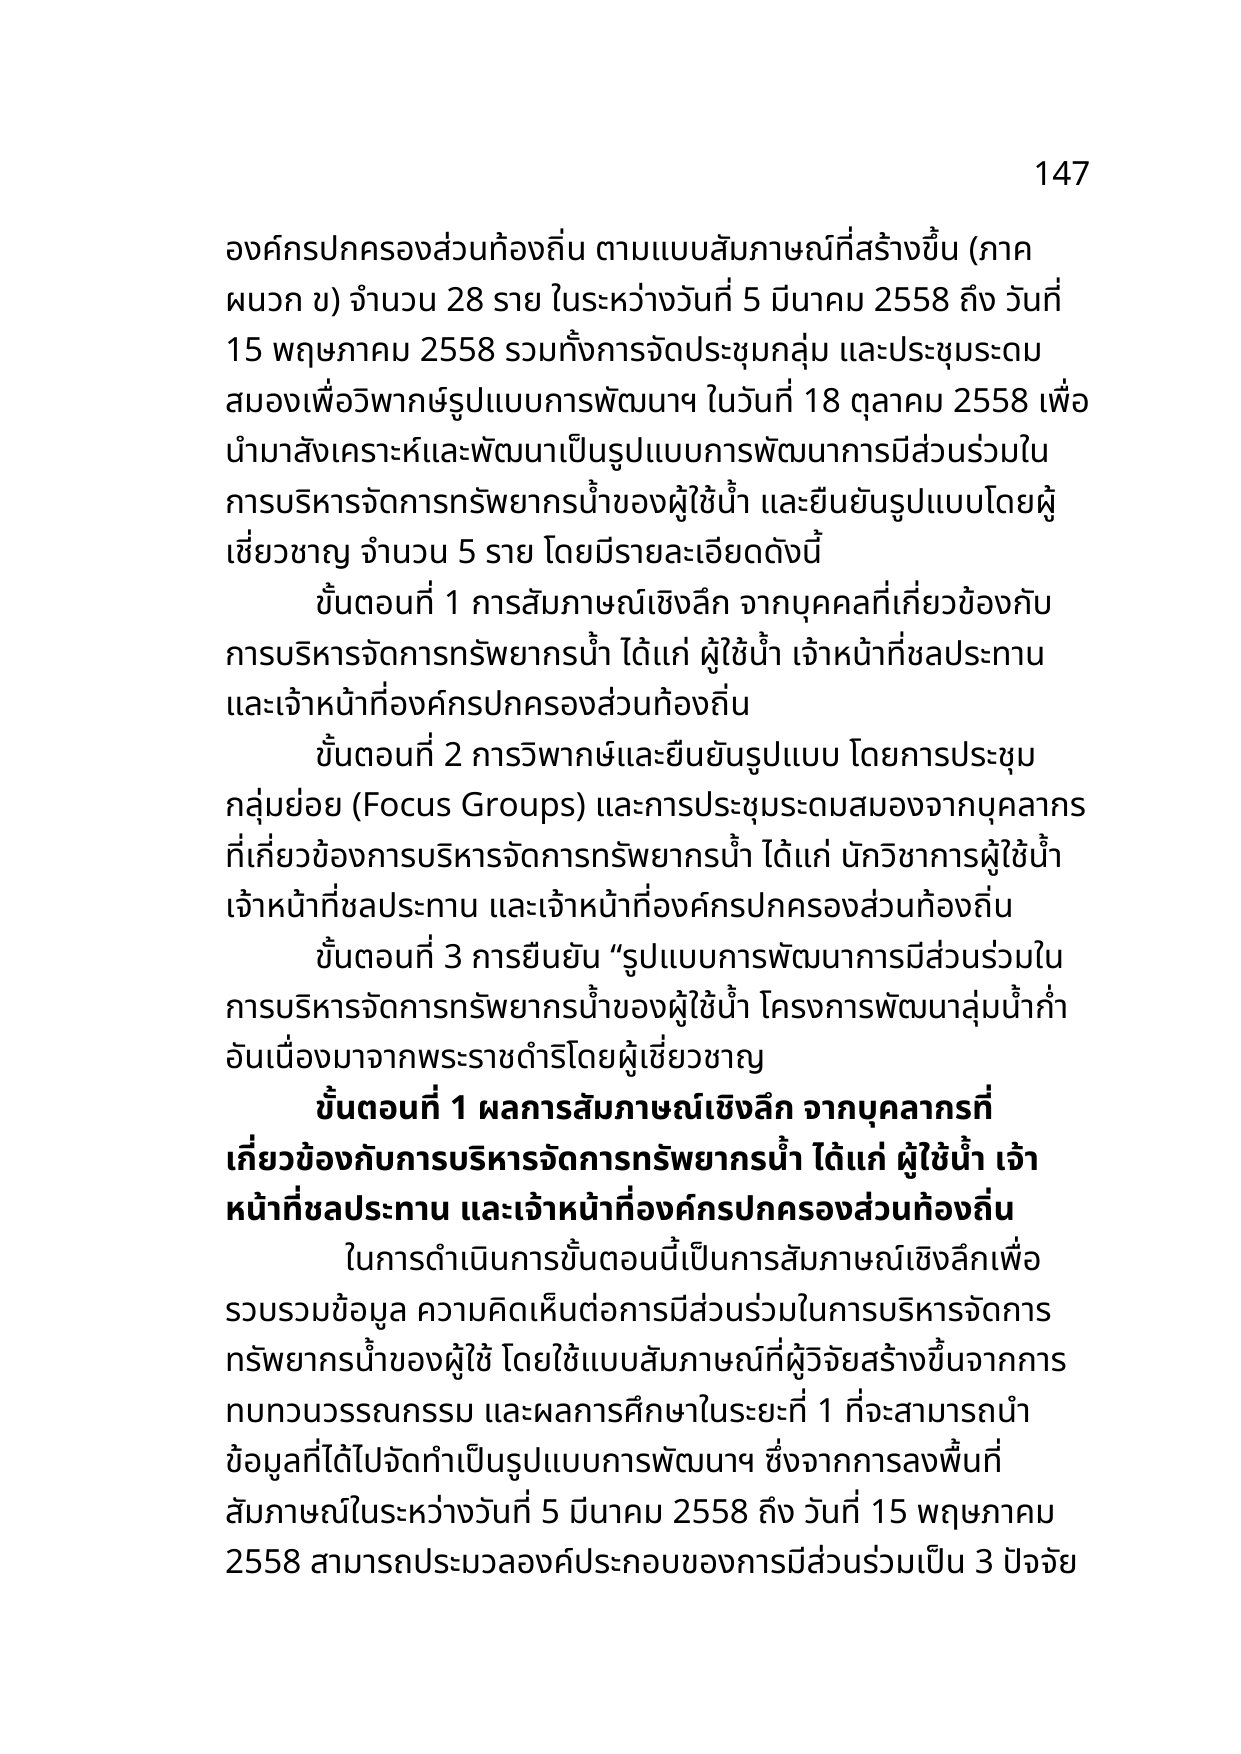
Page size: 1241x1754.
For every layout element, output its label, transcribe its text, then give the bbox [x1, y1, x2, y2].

text ขั้นตอนที่ 1 การสัมภาษณ์เชิงลึก จากบุคคลที่เกี่ยวข้องกับการบริหารจัดการทรัพยากรน้ำ ได้แก่ ผู้ใช้น้ำ เจ้าหน้าที่ชลประทาน และเจ้าหน้าที่องค์กรปกครองส่วนท้องถิ่น [225, 579, 1090, 730]
text ขั้นตอนที่ 1 ผลการสัมภาษณ์เชิงลึก จากบุคลากรที่เกี่ยวข้องกับการบริหารจัดการทรัพยากรน้ำ ได้แก่ ผู้ใช้น้ำ เจ้าหน้าที่ชลประทาน และเจ้าหน้าที่องค์กรปกครองส่วนท้องถิ่น [225, 1084, 1090, 1235]
text ขั้นตอนที่ 3 การยืนยัน “รูปแบบการพัฒนาการมีส่วนร่วมในการบริหารจัดการทรัพยากรน้ำของผู้ใช้น้ำ โครงการพัฒนาลุ่มน้ำก่ำอันเนื่องมาจากพระราชดำริโดยผู้เชี่ยวชาญ [225, 932, 1090, 1084]
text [225, 1235, 1090, 1589]
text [225, 225, 1090, 579]
text ขั้นตอนที่ 2 การวิพากษ์และยืนยันรูปแบบ โดยการประชุมกลุ่มย่อย (Focus Groups) และการประชุมระดมสมองจากบุคลากรที่เกี่ยวข้องการบริหารจัดการทรัพยากรน้ำ ได้แก่ นักวิชาการผู้ใช้น้ำ เจ้าหน้าที่ชลประทาน และเจ้าหน้าที่องค์กรปกครองส่วนท้องถิ่น [225, 730, 1090, 932]
